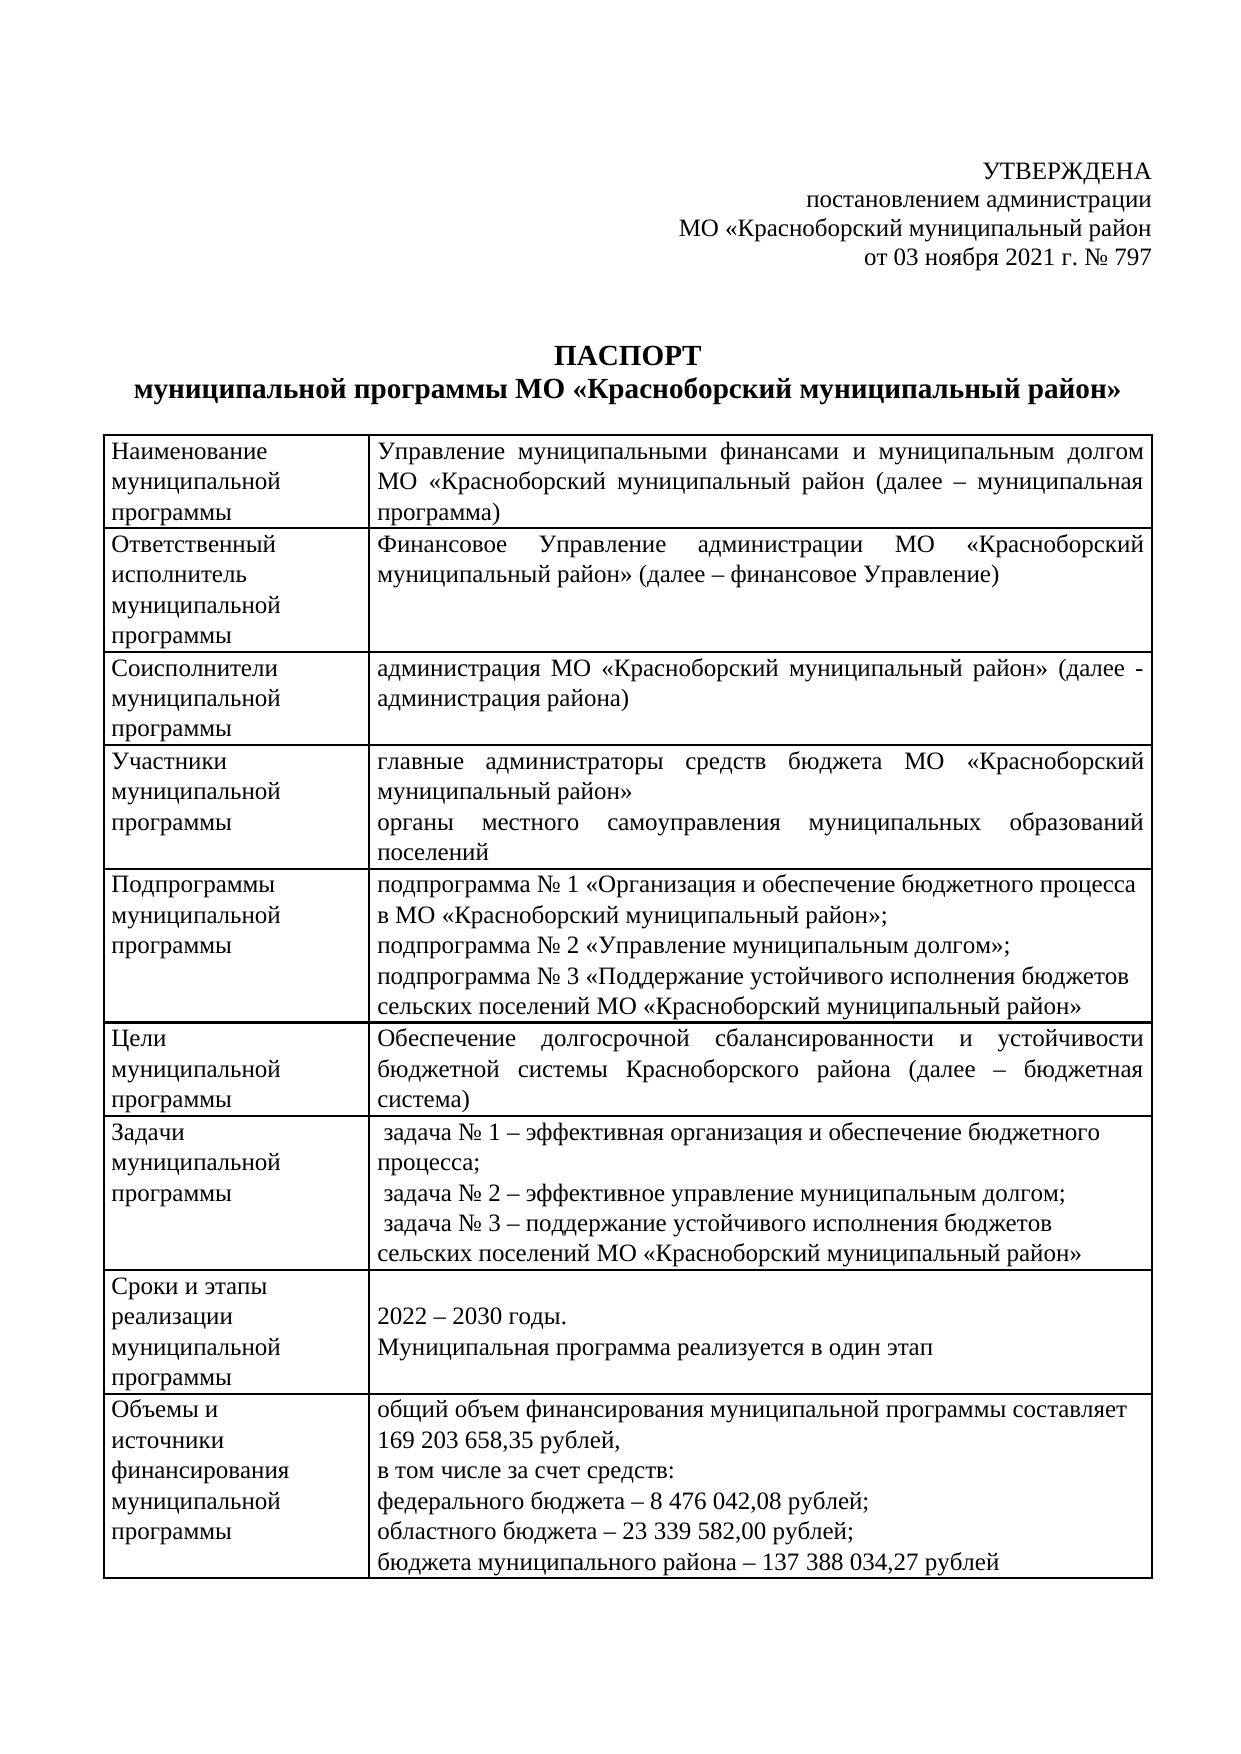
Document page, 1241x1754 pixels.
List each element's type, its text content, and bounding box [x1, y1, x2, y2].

table_header Управление муниципальными финансами и муниципальным долгом МО «Красноборский муниципальный район (далее – муниципальная программа) [370, 436, 1151, 527]
text МО «Красноборский муниципальный район [103, 213, 1152, 242]
text постановлением администрации [103, 184, 1152, 213]
table_cell главные администраторы средств бюджета МО «Красноборский муниципальный район» органы местного самоуправления муниципальных образований поселений [370, 746, 1151, 867]
table_cell 2022 – 2030 годы. Муниципальная программа реализуется в один этап [370, 1271, 1151, 1392]
text ПАСПОРТ [103, 338, 1152, 371]
table_cell общий объем финансирования муниципальной программы составляет 169 203 658,35 рублей, в том числе за счет средств: федерального бюджета – 8 476 042,08 рублей; областного бюджета – 23 339 582,00 рублей; бюджета муниципального района – 137 388 034,27 рублей [370, 1395, 1151, 1577]
table_cell Цели муниципальной программы [105, 1024, 368, 1115]
table_cell Сроки и этапы реализации муниципальной программы [105, 1271, 368, 1392]
text УТВЕРЖДЕНА [103, 156, 1152, 184]
table_cell задача № 1 – эффективная организация и обеспечение бюджетного процесса; задача № 2 – эффективное управление муниципальным долгом; задача № 3 – поддержание устойчивого исполнения бюджетов сельских поселений МО «Красноборский муниципальный район» [370, 1117, 1151, 1269]
table_cell Подпрограммы муниципальной программы [105, 870, 368, 1021]
table_cell Обеспечение долгосрочной сбалансированности и устойчивости бюджетной системы Красноборского района (далее – бюджетная система) [370, 1024, 1151, 1115]
table_cell подпрограмма № 1 «Организация и обеспечение бюджетного процесса в МО «Красноборский муниципальный район»; подпрограмма № 2 «Управление муниципальным долгом»; подпрограмма № 3 «Поддержание устойчивого исполнения бюджетов сельских поселений МО «Красноборский муниципальный район» [370, 870, 1151, 1021]
table_cell Участники муниципальной программы [105, 746, 368, 867]
table_cell Объемы и источники финансирования муниципальной программы [105, 1395, 368, 1577]
table_header Наименование муниципальной программы [105, 436, 368, 527]
table_cell Соисполнители муниципальной программы [105, 653, 368, 744]
table_cell Задачи муниципальной программы [105, 1117, 368, 1269]
text от 03 ноября 2021 г. № 797 [103, 242, 1152, 271]
table_cell администрация МО «Красноборский муниципальный район» (далее - администрация района) [370, 653, 1151, 744]
table_cell Ответственный исполнитель муниципальной программы [105, 529, 368, 651]
text муниципальной программы МО «Красноборский муниципальный район» [103, 371, 1152, 405]
table_cell Финансовое Управление администрации МО «Красноборский муниципальный район» (далее – финансовое Управление) [370, 529, 1151, 651]
